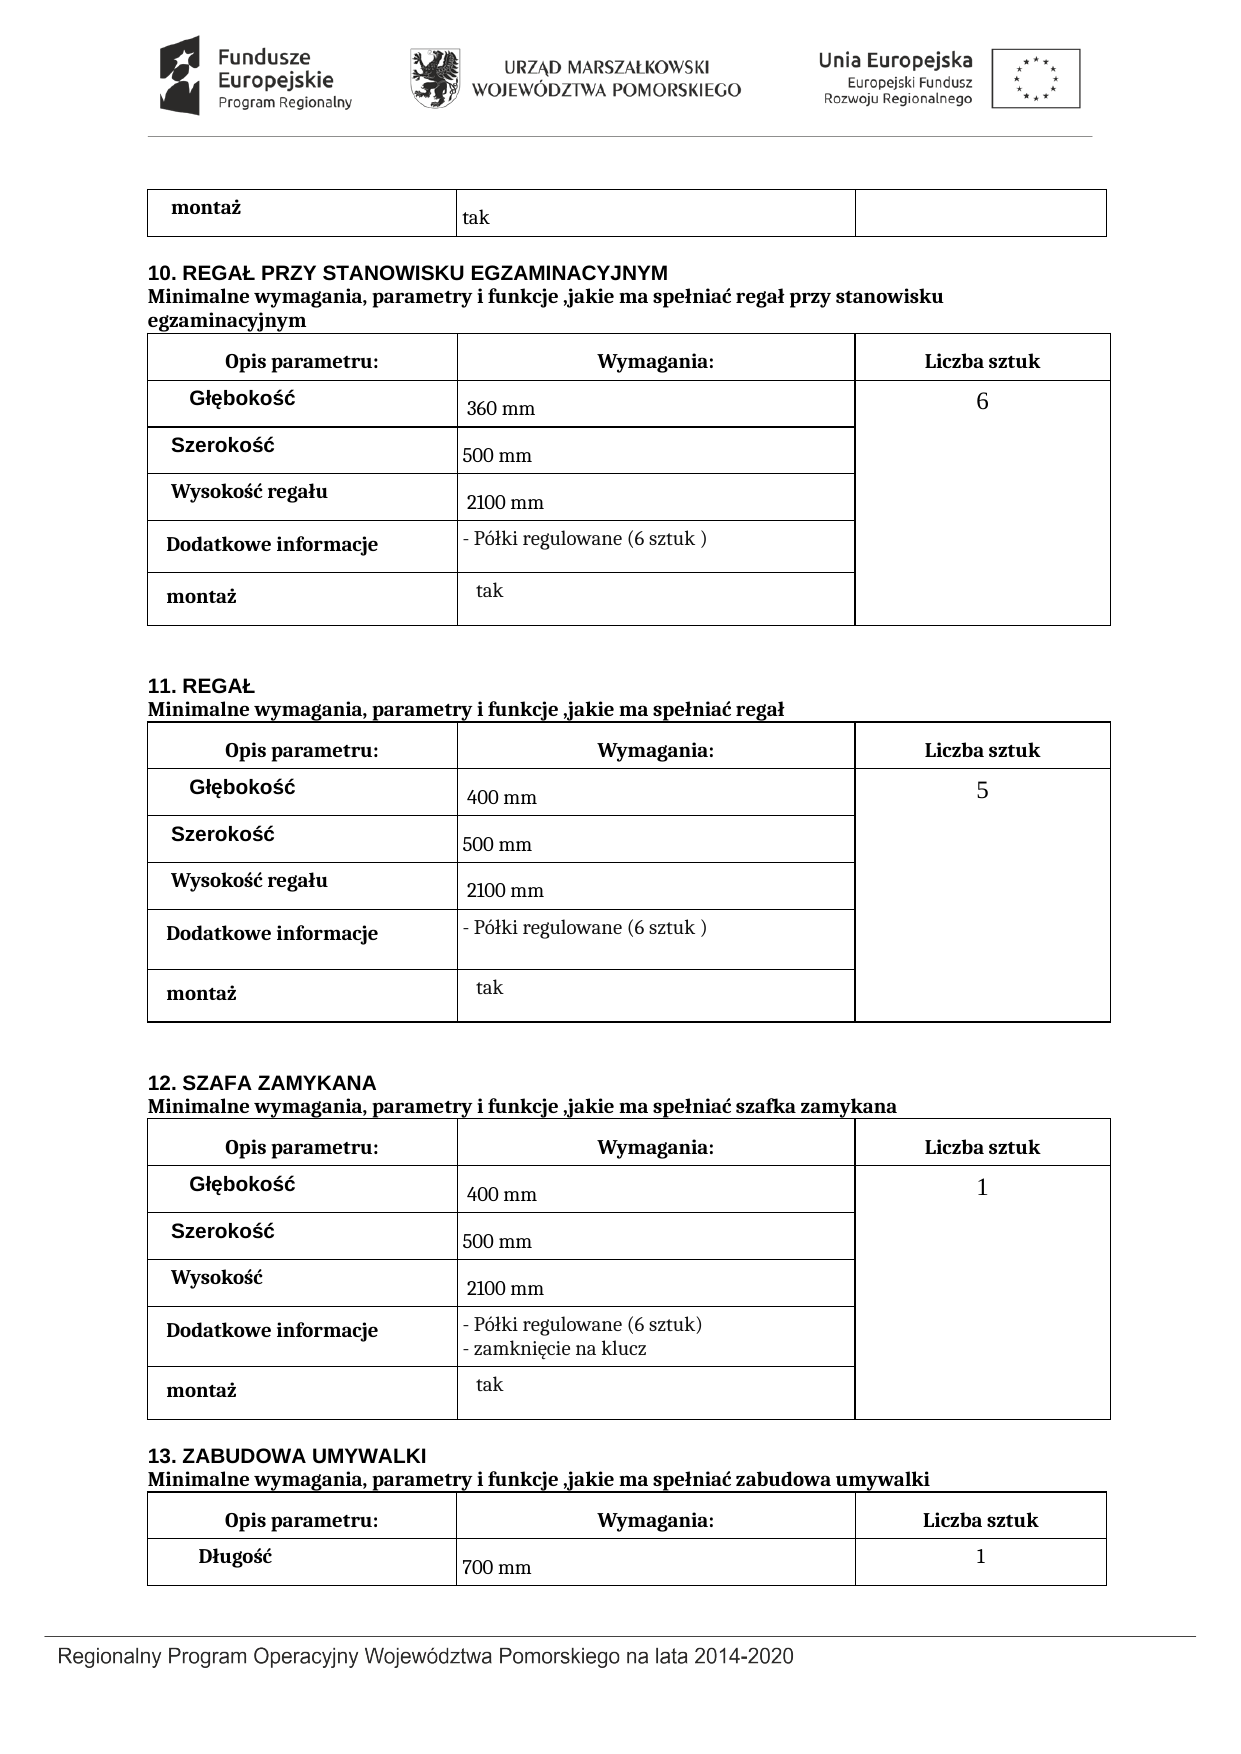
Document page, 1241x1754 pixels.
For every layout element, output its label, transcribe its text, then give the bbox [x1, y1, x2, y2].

table_header Opis parametru: [148, 1119, 457, 1165]
text 10. REGAŁ PRZY STANOWISKU EGZAMINACYJNYM [148, 261, 1092, 285]
table_cell Dodatkowe informacje [148, 1307, 457, 1366]
table_cell 1 [856, 1166, 1110, 1418]
table_cell 500 mm [458, 816, 854, 862]
table_cell 5 [856, 769, 1110, 1021]
table_cell 2100 mm [458, 863, 854, 909]
picture [147, 35, 1093, 137]
table_cell Wysokość regału [148, 474, 457, 520]
table_header Opis parametru: [148, 723, 457, 768]
table_cell montaż [148, 1367, 457, 1418]
table_cell 400 mm [458, 769, 854, 815]
table_cell tak [458, 573, 854, 624]
table_cell Wysokość regału [148, 863, 457, 909]
table_header Wymagania: [458, 334, 854, 379]
table_header Liczba sztuk [856, 334, 1110, 379]
table_cell Długość [148, 1539, 456, 1585]
table_cell Dodatkowe informacje [148, 910, 457, 969]
table_cell Głębokość [148, 1166, 457, 1212]
table_header Liczba sztuk [856, 1119, 1110, 1165]
table_cell 360 mm [458, 381, 854, 426]
table_cell montaż [148, 970, 457, 1021]
text Minimalne wymagania, parametry i funkcje ,jakie ma spełniać szafka zamykana [148, 1094, 1092, 1118]
table_header Wymagania: [458, 723, 854, 768]
table_cell Szerokość [148, 1213, 457, 1259]
text 11. REGAŁ [148, 673, 1092, 697]
table_cell - Półki regulowane (6 sztuk ) [458, 521, 854, 572]
table_cell Szerokość [148, 816, 457, 862]
table_cell Głębokość [148, 769, 457, 815]
table_cell 1 [856, 1539, 1106, 1585]
table_cell - Półki regulowane (6 sztuk) - zamknięcie na klucz [458, 1307, 854, 1366]
table_cell tak [458, 970, 854, 1021]
table_cell tak [457, 190, 855, 236]
table_header Opis parametru: [148, 334, 457, 379]
table_cell 700 mm [457, 1539, 855, 1585]
table_cell montaż [148, 573, 457, 624]
table_header Wymagania: [458, 1119, 854, 1165]
table_cell Wysokość [148, 1260, 457, 1306]
table_cell Szerokość [148, 428, 457, 473]
text Minimalne wymagania, parametry i funkcje ,jakie ma spełniać zabudowa umywalki [148, 1467, 1092, 1491]
table_header Liczba sztuk [856, 723, 1110, 768]
picture [44, 1636, 1197, 1668]
table_header Wymagania: [457, 1493, 855, 1538]
table_cell 2100 mm [458, 474, 854, 520]
table_cell montaż [148, 190, 456, 236]
table_cell 2100 mm [458, 1260, 854, 1306]
text Minimalne wymagania, parametry i funkcje ,jakie ma spełniać regał [148, 697, 1092, 721]
table_cell Dodatkowe informacje [148, 521, 457, 572]
text 13. ZABUDOWA UMYWALKI [148, 1443, 1092, 1467]
table_header Opis parametru: [148, 1493, 456, 1538]
table_cell 6 [856, 381, 1110, 624]
text Minimalne wymagania, parametry i funkcje ,jakie ma spełniać regał przy stanowisku egzaminacyjnym [148, 285, 1092, 333]
text 12. SZAFA ZAMYKANA [148, 1070, 1092, 1094]
table_cell 400 mm [458, 1166, 854, 1212]
table_header Liczba sztuk [856, 1493, 1106, 1538]
table_cell Głębokość [148, 381, 457, 426]
table_cell 500 mm [458, 1213, 854, 1259]
table_cell 500 mm [458, 428, 854, 473]
table_cell tak [458, 1367, 854, 1418]
table_cell - Półki regulowane (6 sztuk ) [458, 910, 854, 969]
